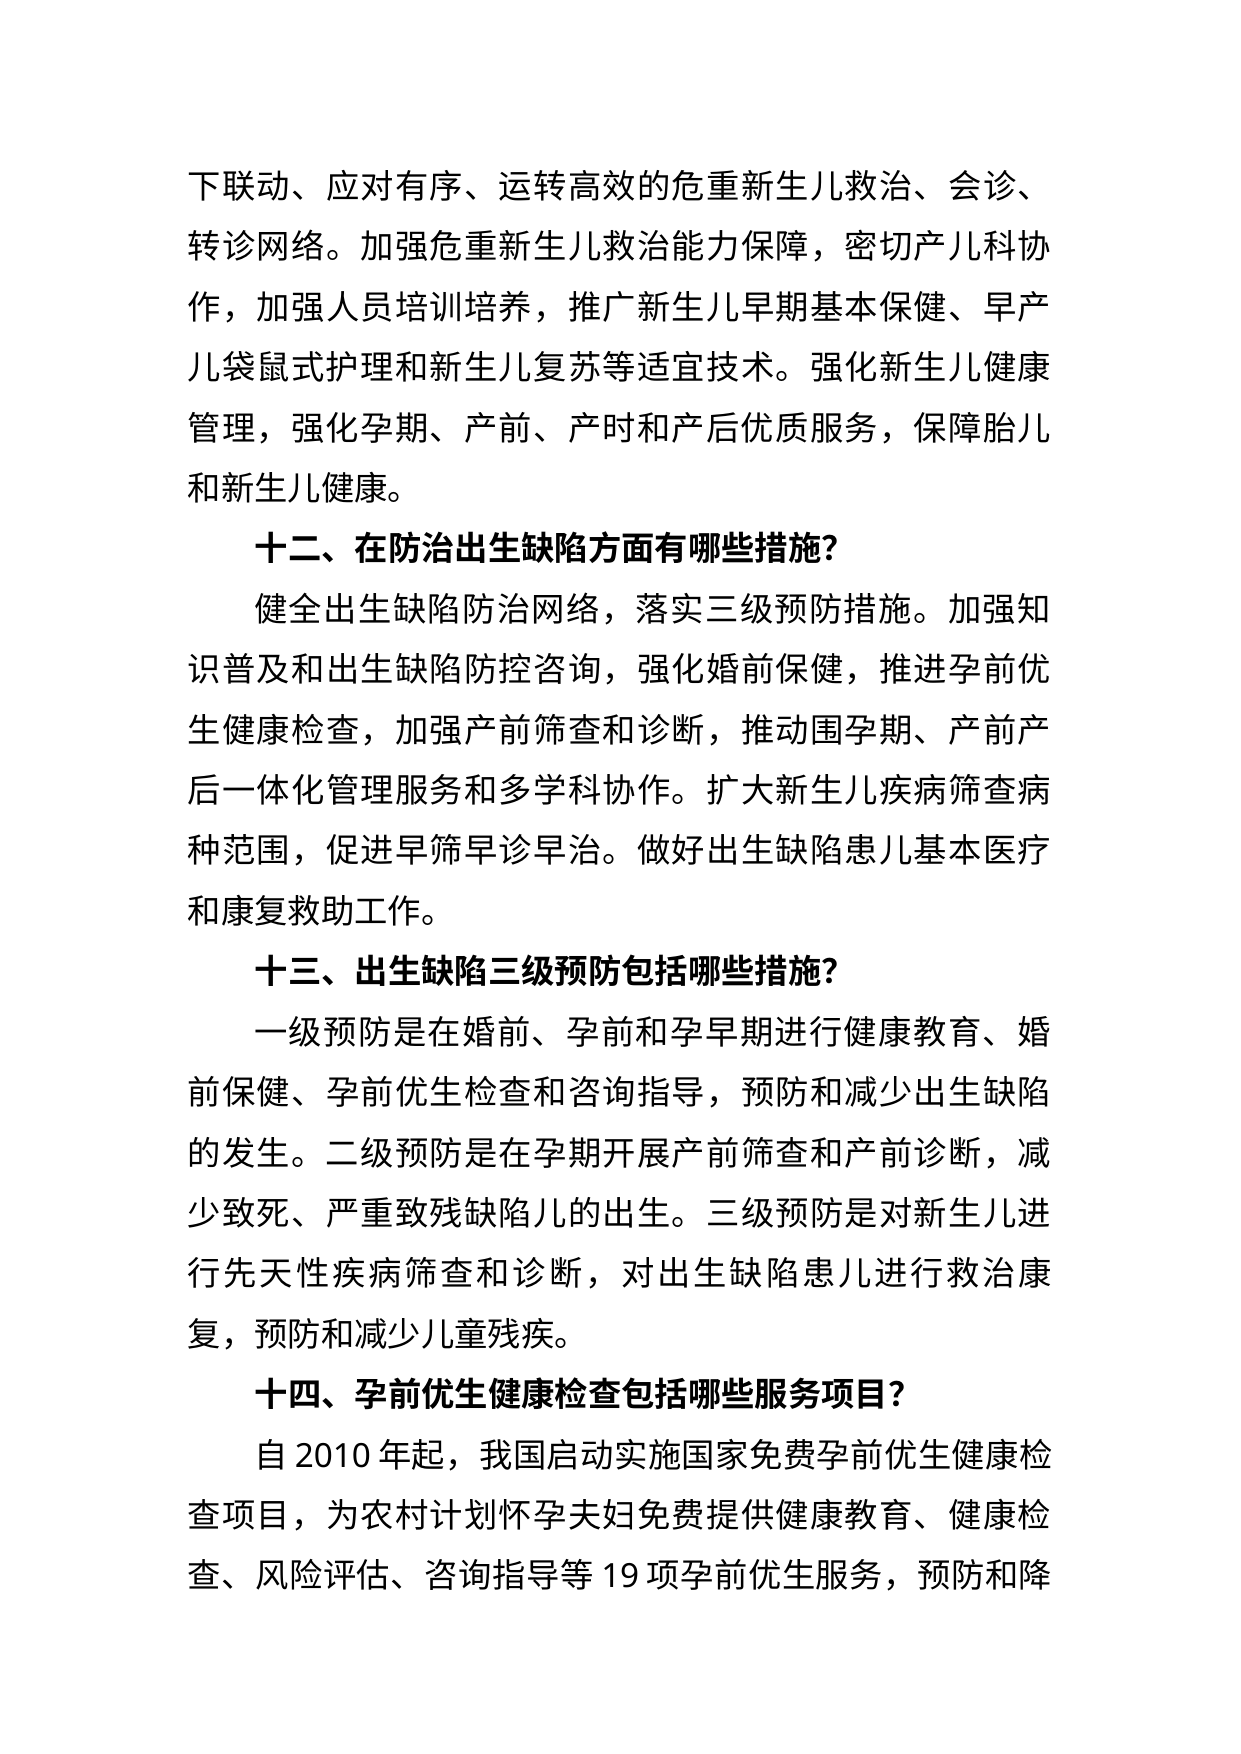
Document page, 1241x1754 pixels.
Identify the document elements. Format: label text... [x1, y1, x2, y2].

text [187, 150, 1053, 512]
text 健全出生缺陷防治网络，落实三级预防措施。加强知识普及和出生缺陷防控咨询，强化婚前保健，推进孕前优生健康检查，加强产前筛查和诊断，推动围孕期、产前产后一体化管理服务和多学科协作。扩大新生儿疾病筛查病种范围，促进早筛早诊早治。做好出生缺陷患儿基本医疗和康复救助工作。 [187, 573, 1053, 935]
text 一级预防是在婚前、孕前和孕早期进行健康教育、婚前保健、孕前优生检查和咨询指导，预防和减少出生缺陷的发生。二级预防是在孕期开展产前筛查和产前诊断，减少致死、严重致残缺陷儿的出生。三级预防是对新生儿进行先天性疾病筛查和诊断，对出生缺陷患儿进行救治康复，预防和减少儿童残疾。 [187, 996, 1053, 1358]
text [187, 1419, 1053, 1600]
text 十四、孕前优生健康检查包括哪些服务项目？ [187, 1358, 1053, 1419]
text 十二、在防治出生缺陷方面有哪些措施？ [187, 512, 1053, 573]
text 十三、出生缺陷三级预防包括哪些措施？ [187, 935, 1053, 996]
